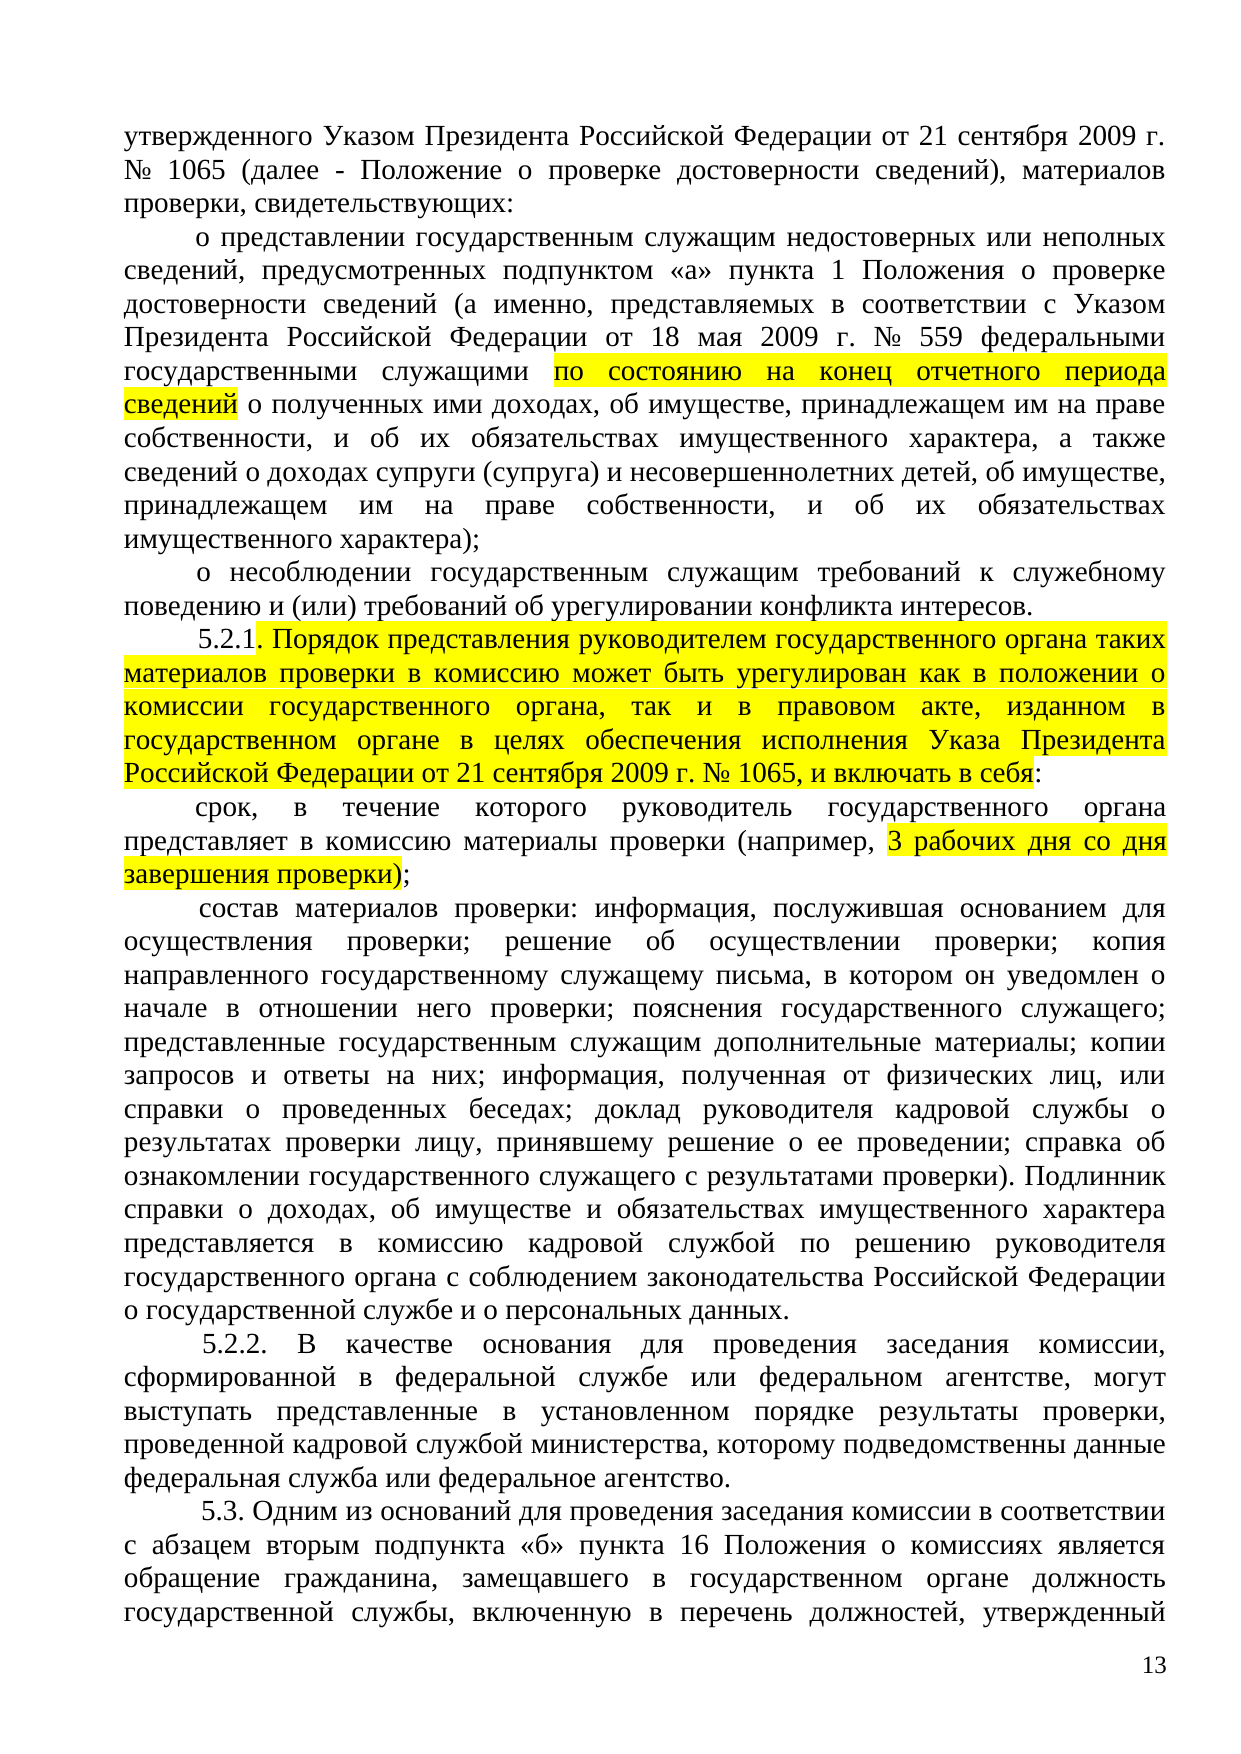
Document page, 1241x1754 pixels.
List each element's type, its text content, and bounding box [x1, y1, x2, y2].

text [124, 1493, 1167, 1628]
text состав материалов проверки: информация, послужившая основанием для осуществления проверки; решение об осуществлении проверки; копия направленного государственному служащему письма, в котором он уведомлен о начале в отношении него проверки; пояснения государственного служащего; представленные государственным служащим дополнительные материалы; копии запросов и ответы на них; информация, полученная от физических лиц, или справки о проведенных беседах; доклад руководителя кадровой службы о результатах проверки лицу, принявшему решение о ее проведении; справка об ознакомлении государственного служащего с результатами проверки). Подлинник справки о доходах, об имуществе и обязательствах имущественного характера представляется в комиссию кадровой службой по решению руководителя государственного органа с соблюдением законодательства Российской Федерации о государственной службе и о персональных данных. [124, 890, 1167, 1326]
text о представлении государственным служащим недостоверных или неполных сведений, предусмотренных подпунктом «а» пункта 1 Положения о проверке достоверности сведений (а именно, представляемых в соответствии с Указом Президента Российской Федерации от 18 мая 2009 г. № 559 федеральными государственными служащими по состоянию на конец отчетного периода сведений о полученных ими доходах, об имуществе, принадлежащем им на праве собственности, и об их обязательствах имущественного характера, а также сведений о доходах супруги (супруга) и несовершеннолетних детей, об имуществе, принадлежащем им на праве собственности, и об их обязательствах имущественного характера); [124, 219, 1167, 554]
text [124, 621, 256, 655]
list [124, 118, 1167, 219]
text о несоблюдении государственным служащим требований к служебному поведению и (или) требований об урегулировании конфликта интересов. [124, 554, 1167, 621]
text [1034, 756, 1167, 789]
text срок, в течение которого руководитель государственного органа представляет в комиссию материалы проверки (например, 3 рабочих дня со дня завершения проверки); [124, 789, 1167, 890]
text 5.2.2. В качестве основания для проведения заседания комиссии, сформированной в федеральной службе или федеральном агентстве, могут выступать представленные в установленном порядке результаты проверки, проведенной кадровой службой министерства, которому подведомственны данные федеральная служба или федеральное агентство. [124, 1326, 1167, 1493]
